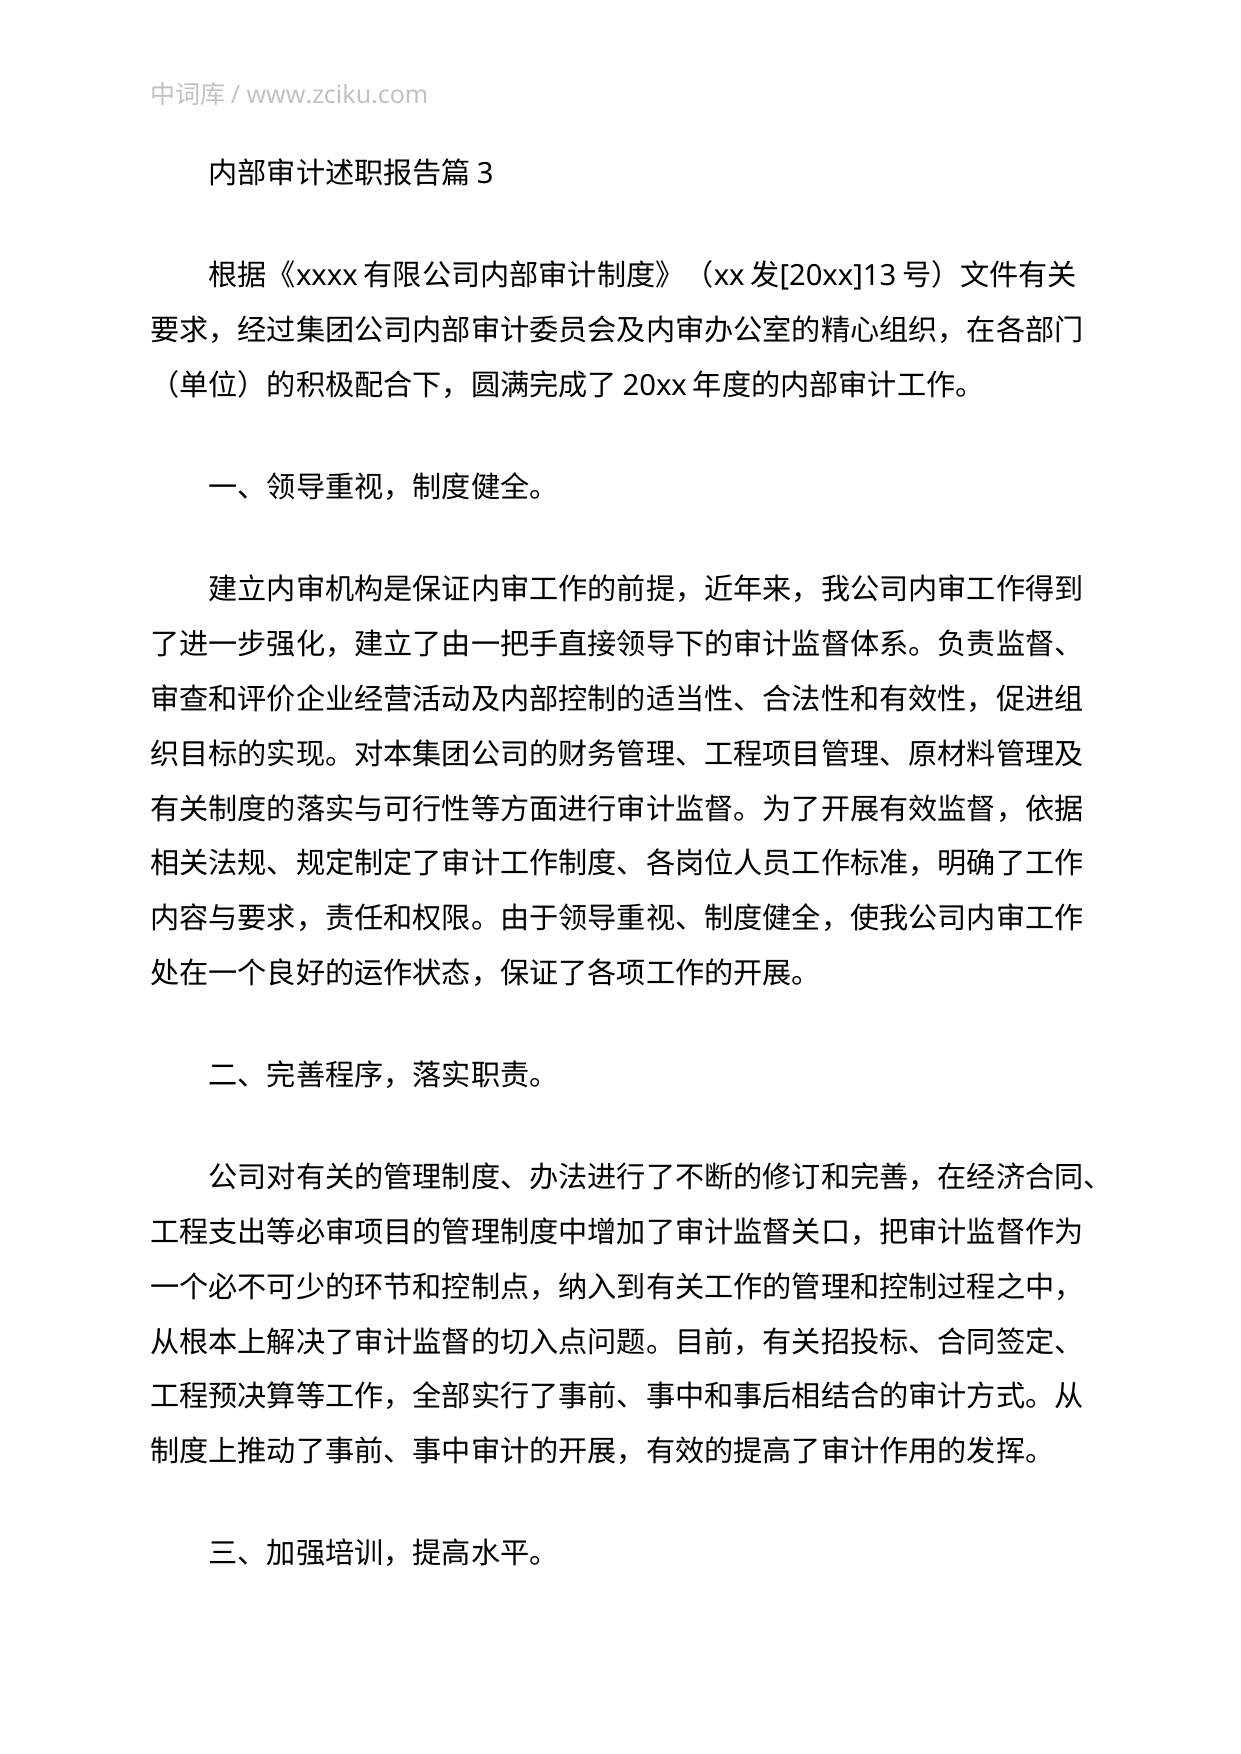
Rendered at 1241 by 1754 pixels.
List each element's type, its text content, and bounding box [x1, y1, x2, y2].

text 公司对有关的管理制度、办法进行了不断的修订和完善，在经济合同、工程支出等必审项目的管理制度中增加了审计监督关口，把审计监督作为一个必不可少的环节和控制点，纳入到有关工作的管理和控制过程之中，从根本上解决了审计监督的切入点问题。目前，有关招投标、合同签定、工程预决算等工作，全部实行了事前、事中和事后相结合的审计方式。从制度上推动了事前、事中审计的开展，有效的提高了审计作用的发挥。 [150, 1153, 1090, 1470]
text 一、领导重视，制度健全。 [150, 464, 1090, 506]
text 根据《xxxx有限公司内部审计制度》（xx发[20xx]13号）文件有关要求，经过集团公司内部审计委员会及内审办公室的精心组织，在各部门（单位）的积极配合下，圆满完成了20xx年度的内部审计工作。 [150, 252, 1090, 404]
text 三、加强培训，提高水平。 [150, 1530, 1090, 1572]
text 内部审计述职报告篇3 [150, 150, 1090, 192]
text 建立内审机构是保证内审工作的前提，近年来，我公司内审工作得到了进一步强化，建立了由一把手直接领导下的审计监督体系。负责监督、审查和评价企业经营活动及内部控制的适当性、合法性和有效性，促进组织目标的实现。对本集团公司的财务管理、工程项目管理、原材料管理及有关制度的落实与可行性等方面进行审计监督。为了开展有效监督，依据相关法规、规定制定了审计工作制度、各岗位人员工作标准，明确了工作内容与要求，责任和权限。由于领导重视、制度健全，使我公司内审工作处在一个良好的运作状态，保证了各项工作的开展。 [150, 566, 1090, 992]
text 二、完善程序，落实职责。 [150, 1052, 1090, 1094]
